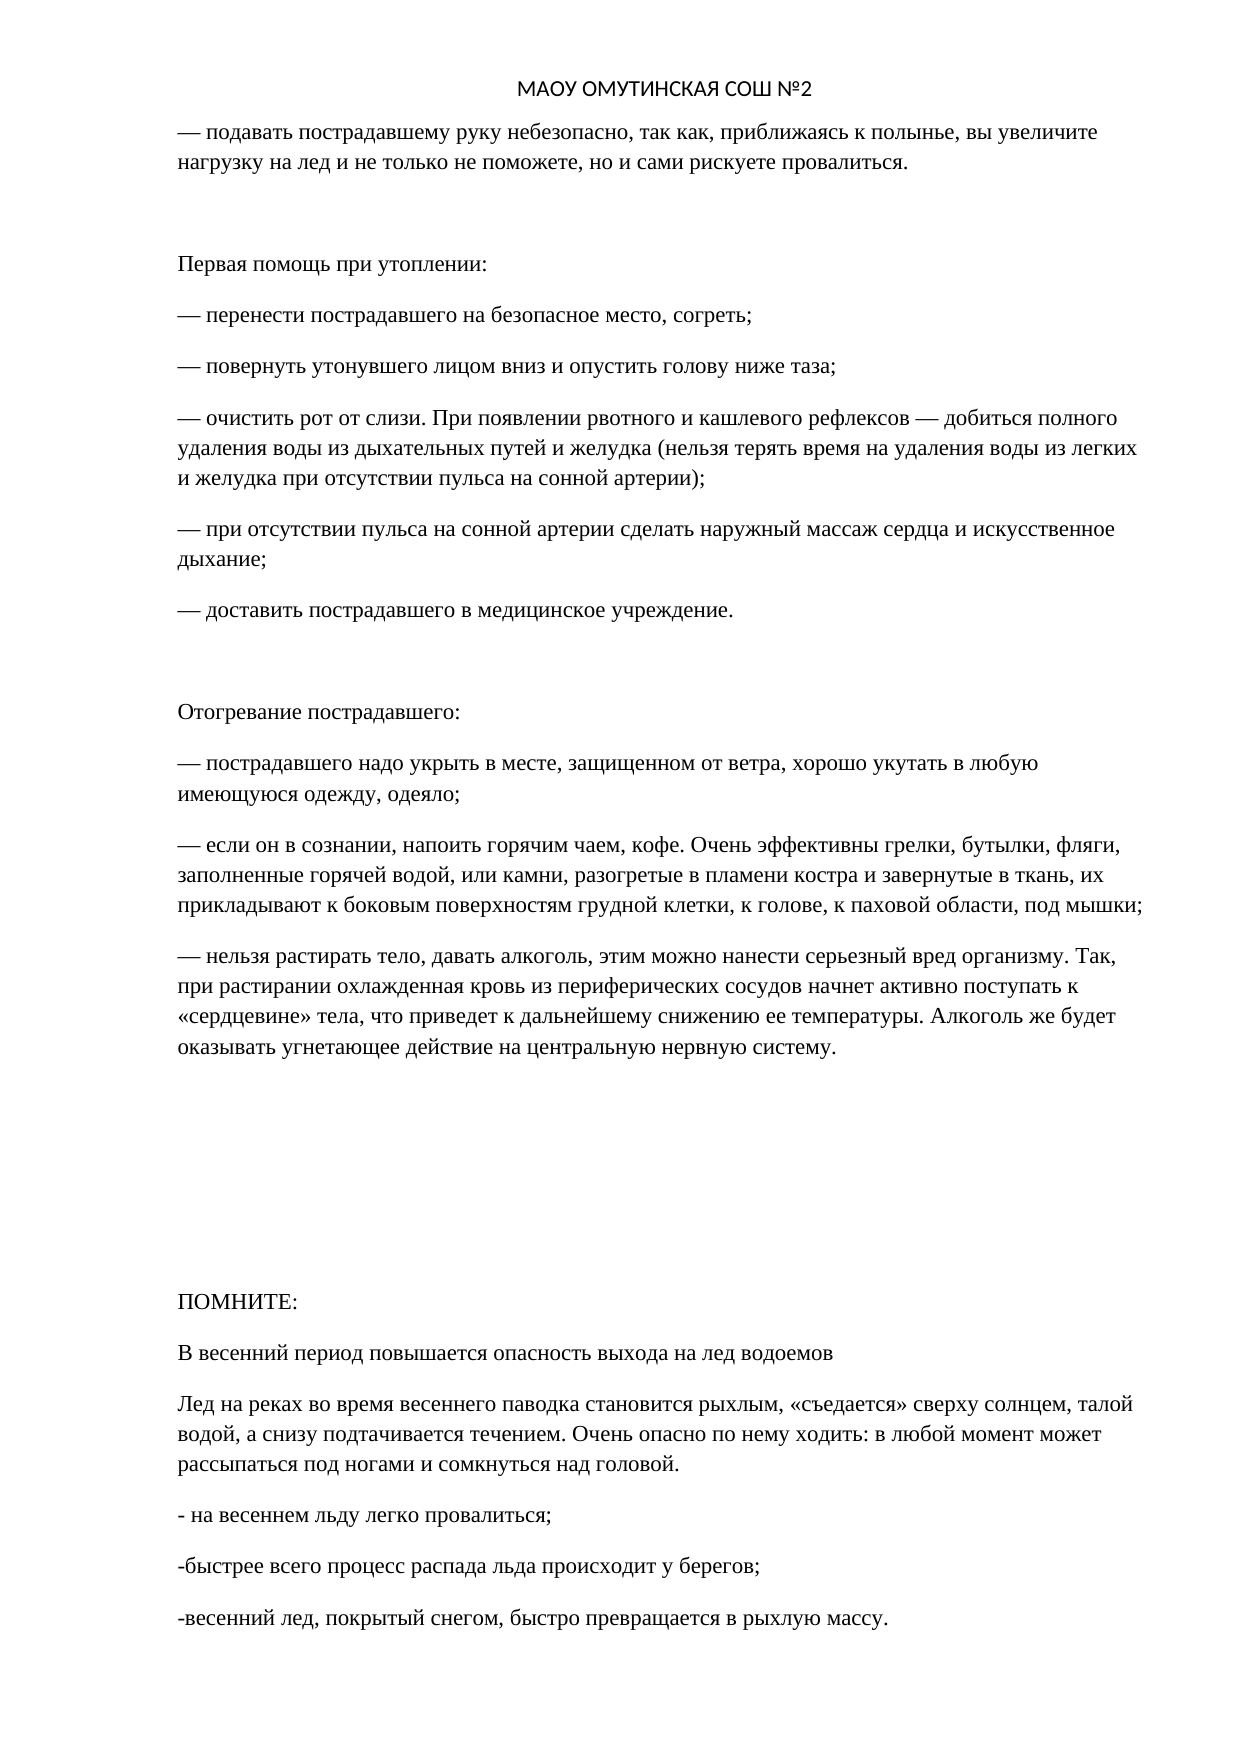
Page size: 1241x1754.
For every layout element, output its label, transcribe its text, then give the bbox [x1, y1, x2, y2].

text -весенний лед, покрытый снегом, быстро превращается в рыхлую массу. [177, 1603, 1152, 1630]
text — пострадавшего надо укрыть в месте, защищенном от ветра, хорошо укутать в любую имеющуюся одежду, одеяло; [177, 749, 1152, 806]
text — повернуть утонувшего лицом вниз и опустить голову ниже таза; [177, 352, 1152, 379]
text — при отсутствии пульса на сонной артерии сделать наружный массаж сердца и искусственное дыхание; [177, 515, 1152, 572]
text — перенести пострадавшего на безопасное место, согреть; [177, 301, 1152, 328]
text Первая помощь при утоплении: [177, 250, 1152, 277]
text - на весеннем льду легко провалиться; [177, 1501, 1152, 1528]
text В весенний период повышается опасность выхода на лед водоемов [177, 1339, 1152, 1365]
text Лед на реках во время весеннего паводка становится рыхлым, «съедается» сверху солнцем, талой водой, а снизу подтачивается течением. Очень опасно по нему ходить: в любой момент может рассыпаться под ногами и сомкнуться над головой. [177, 1390, 1152, 1477]
text — подавать пострадавшему руку небезопасно, так как, приближаясь к полынье, вы увеличите нагрузку на лед и не только не поможете, но и сами рискуете провалиться. [177, 118, 1152, 175]
text — доставить пострадавшего в медицинское учреждение. [177, 596, 1152, 623]
text — нельзя растирать тело, давать алкоголь, этим можно нанести серьезный вред организму. Так, при растирании охлажденная кровь из периферических сосудов начнет активно поступать к «сердцевине» тела, что приведет к дальнейшему снижению ее температуры. Алкоголь же будет оказывать угнетающее действие на центральную нервную систему. [177, 942, 1152, 1059]
text — очистить рот от слизи. При появлении рвотного и кашлевого рефлексов — добиться полного удаления воды из дыхательных путей и желудка (нельзя терять время на удаления воды из легких и желудка при отсутствии пульса на сонной артерии); [177, 403, 1152, 490]
text Отогревание пострадавшего: [177, 698, 1152, 725]
text — если он в сознании, напоить горячим чаем, кофе. Очень эффективны грелки, бутылки, фляги, заполненные горячей водой, или камни, разогретые в пламени костра и завернутые в ткань, их прикладывают к боковым поверхностям грудной клетки, к голове, к паховой области, под мышки; [177, 831, 1152, 917]
text ПОМНИТЕ: [177, 1288, 1152, 1314]
text -быстрее всего процесс распада льда происходит у берегов; [177, 1552, 1152, 1579]
